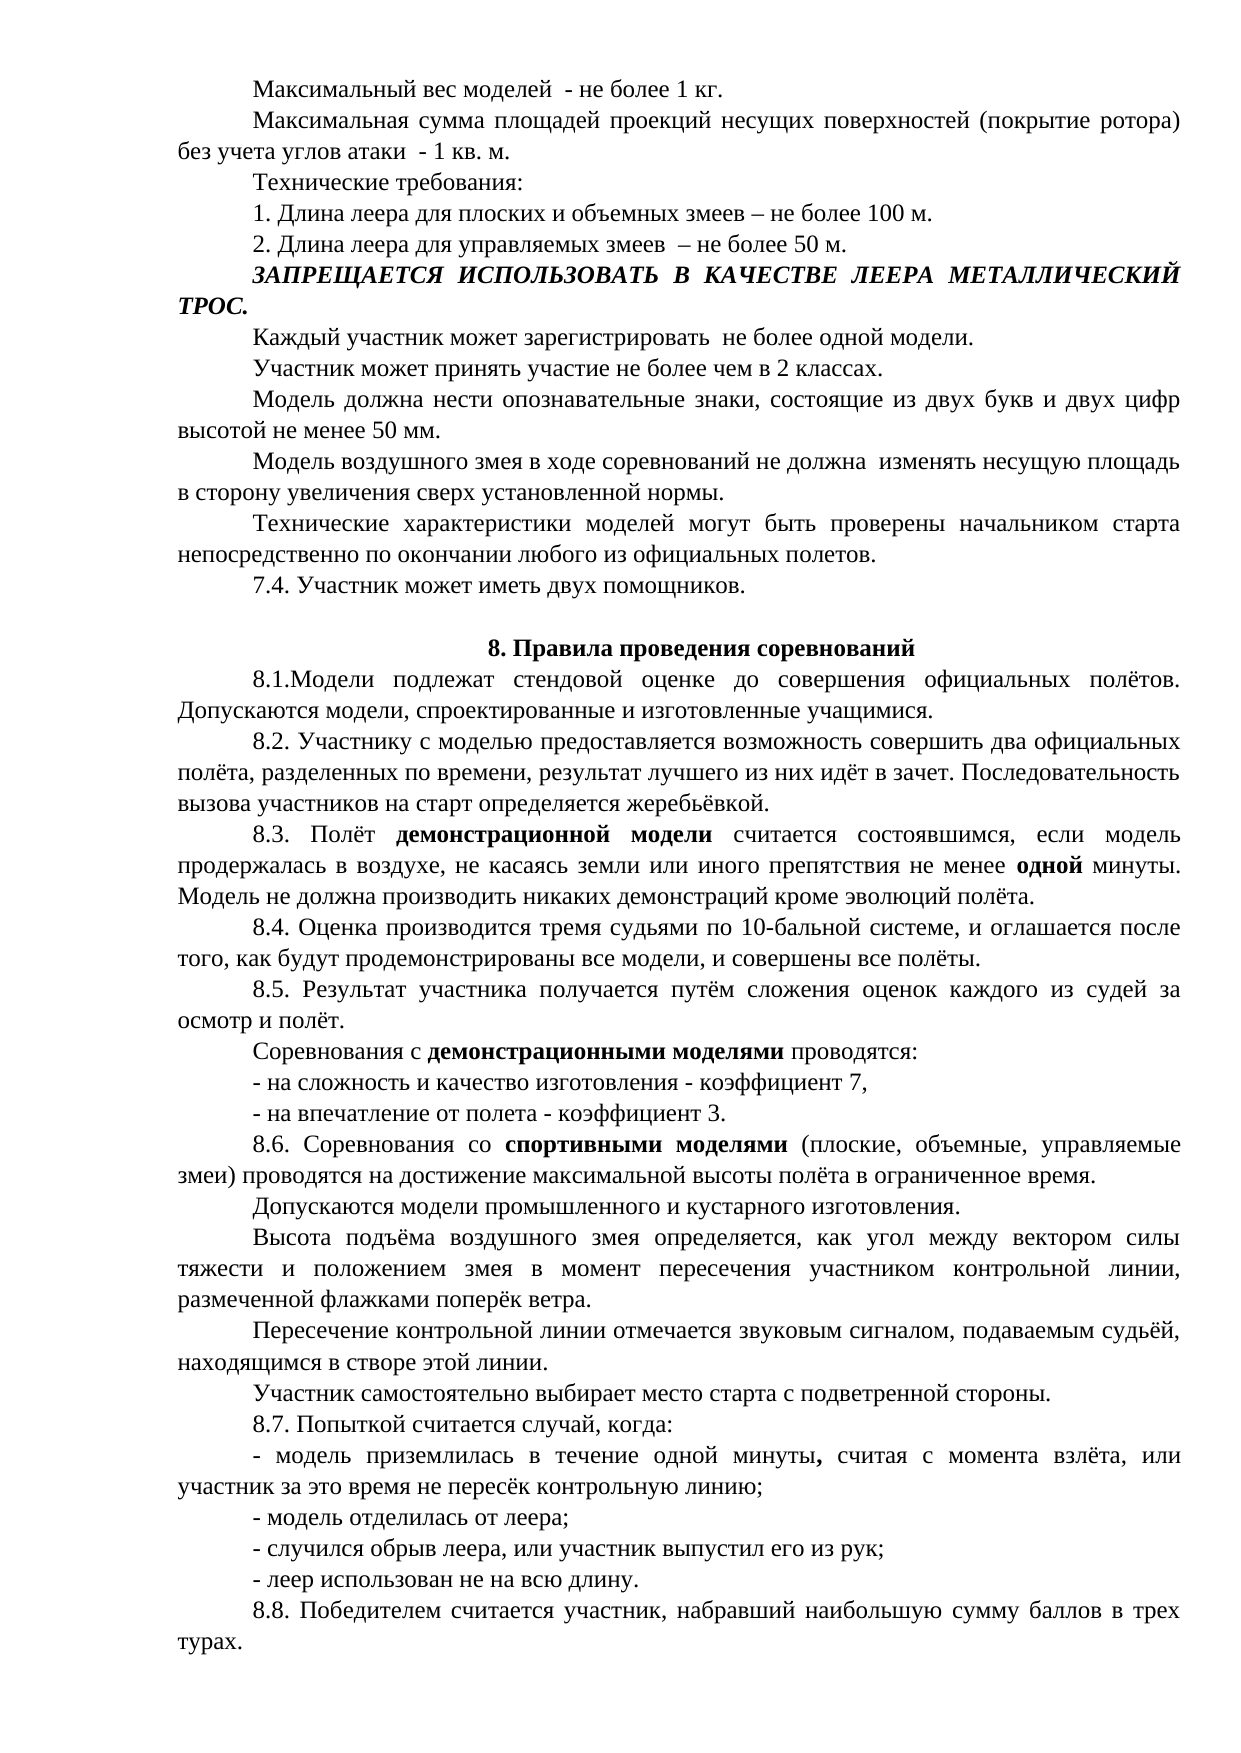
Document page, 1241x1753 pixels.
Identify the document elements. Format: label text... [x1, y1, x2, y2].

text Пересечение контрольной линии отмечается звуковым сигналом, подаваемым судьёй, находящимся в створе этой линии. [177, 1316, 1181, 1375]
text - на впечатление от полета - коэффициент 3. [177, 1098, 1181, 1127]
text 8.3. Полёт демонстрационной модели считается состоявшимся, если модель продержалась в воздухе, не касаясь земли или иного препятствия не менее одной минуты. Модель не должна производить никаких демонстраций кроме эволюций полёта. [177, 819, 1181, 910]
text Участник может принять участие не более чем в 2 классах. [177, 353, 1181, 382]
text Допускаются модели промышленного и кустарного изготовления. [177, 1191, 1181, 1220]
text 8.5. Результат участника получается путём сложения оценок каждого из судей за осмотр и полёт. [177, 974, 1181, 1034]
text Модель должна нести опознавательные знаки, состоящие из двух букв и двух цифр высотой не менее . [177, 384, 1181, 444]
text ЗАПРЕЩАЕТСЯ ИСПОЛЬЗОВАТЬ В КАЧЕСТВЕ ЛЕЕРА МЕТАЛЛИЧЕСКИЙ ТРОС. [177, 260, 1181, 320]
text 8.2. Участнику с моделью предоставляется возможность совершить два официальных полёта, разделенных по времени, результат лучшего из них идёт в зачет. Последовательность вызова участников на старт определяется жеребьёвкой. [177, 726, 1181, 817]
text Модель воздушного змея в ходе соревнований не должна изменять несущую площадь в сторону увеличения сверх установленной нормы. [177, 446, 1181, 506]
text 7.4. Участник может иметь двух помощников. [177, 571, 1181, 599]
text 8.8. Победителем считается участник, набравший наибольшую сумму баллов в трех турах. [177, 1595, 1181, 1655]
text Технические характеристики моделей могут быть проверены начальником старта непосредственно по окончании любого из официальных полетов. [177, 508, 1181, 568]
text 8.6. Соревнования со спортивными моделями (плоские, объемные, управляемые змеи) проводятся на достижение максимальной высоты полёта в ограниченное время. [177, 1129, 1181, 1189]
text 1. Длина леера для плоских и объемных змеев – не более . [177, 198, 1181, 227]
text Максимальная сумма площадей проекций несущих поверхностей (покрытие ротора) без учета углов атаки - . [177, 105, 1181, 165]
text Каждый участник может зарегистрировать не более одной модели. [177, 322, 1181, 351]
text Соревнования с демонстрационными моделями проводятся: [177, 1036, 1181, 1065]
text Технические требования: [177, 167, 1181, 196]
text 8. Правила проведения соревнований [177, 633, 1181, 661]
text Максимальный вес моделей - не более [177, 74, 1181, 103]
text - случился обрыв леера, или участник выпустил его из рук; [177, 1533, 1181, 1562]
text - модель отделилась от леера; [177, 1502, 1181, 1531]
text - на сложность и качество изготовления - коэффициент 7, [177, 1067, 1181, 1096]
text - модель приземлилась в течение одной минуты, считая с момента взлёта, или участник за это время не пересёк контрольную линию; [177, 1440, 1181, 1499]
text 8.7. Попыткой считается случай, когда: [177, 1409, 1181, 1437]
text Высота подъёма воздушного змея определяется, как угол между вектором силы тяжести и положением змея в момент пересечения участником контрольной линии, размеченной флажками поперёк ветра. [177, 1222, 1181, 1313]
text 8.1.Модели подлежат стендовой оценке до совершения официальных полётов. Допускаются модели, спроектированные и изготовленные учащимися. [177, 664, 1181, 723]
text - леер использован не на всю длину. [177, 1564, 1181, 1593]
text Участник самостоятельно выбирает место старта с подветренной стороны. [177, 1378, 1181, 1406]
text 8.4. Оценка производится тремя судьями по 10-бальной системе, и оглашается после того, как будут продемонстрированы все модели, и совершены все полёты. [177, 912, 1181, 972]
text 2. Длина леера для управляемых змеев – не более . [177, 229, 1181, 258]
